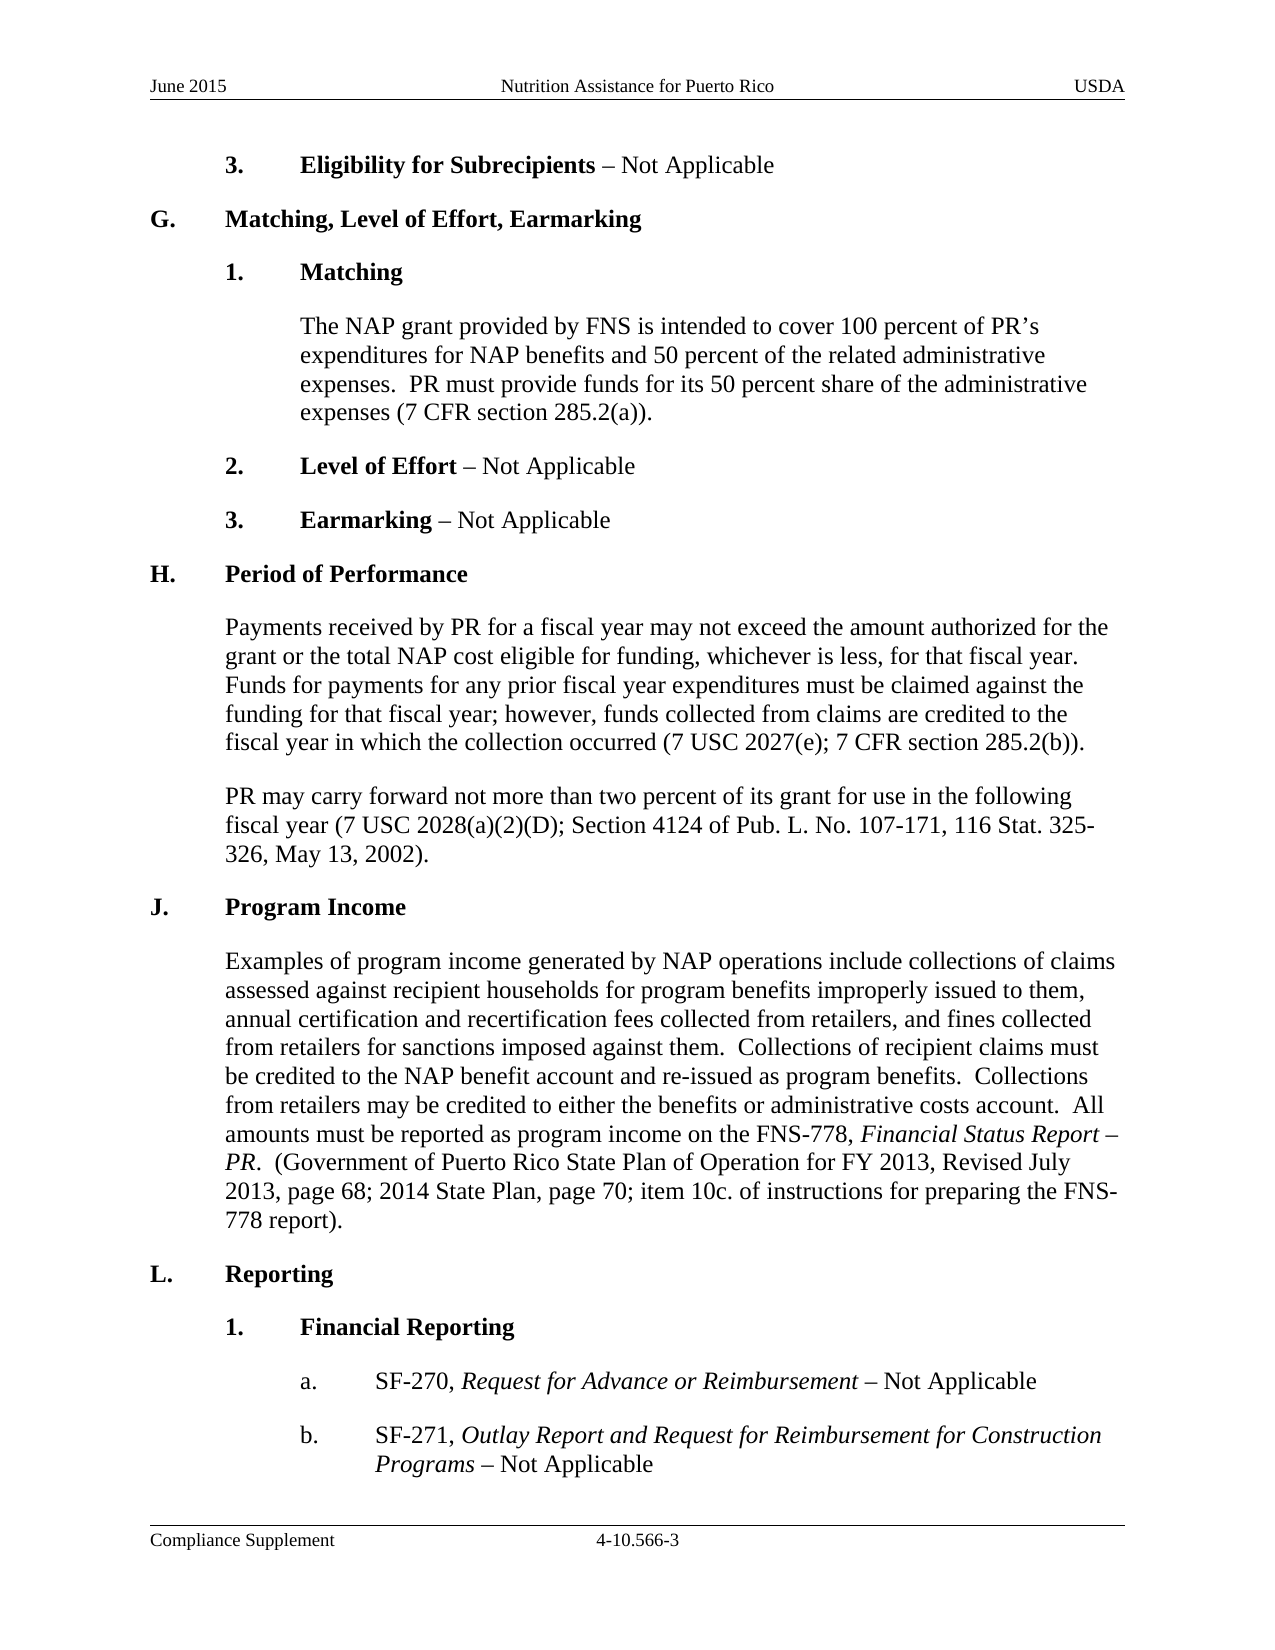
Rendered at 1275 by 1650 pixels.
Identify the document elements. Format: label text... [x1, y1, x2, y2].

text a. SF-270, Request for Advance or Reimbursement – Not Applicable [150, 1366, 1125, 1395]
text 1. Financial Reporting [150, 1312, 1125, 1341]
text L. Reporting [150, 1259, 1125, 1287]
text H. Period of Performance [150, 559, 1125, 587]
text PR may carry forward not more than two percent of its grant for use in the following fiscal year (7 USC 2028(a)(2)(D); Section 4124 of Pub. L. No. 107-171, 116 Stat. 325-326, May 13, 2002). [225, 781, 1125, 867]
text 3. Earmarking – Not Applicable [225, 505, 1125, 534]
text Examples of program income generated by NAP operations include collections of claims assessed against recipient households for program benefits improperly issued to them, annual certification and recertification fees collected from retailers, and fines collected from retailers for sanctions imposed against them. Collections of recipient claims must be credited to the NAP benefit account and re-issued as program benefits. Collections from retailers may be credited to either the benefits or administrative costs account. All amounts must be reported as program income on the FNS-778, Financial Status Report – PR. (Government of Puerto Rico State Plan of Operation for FY 2013, Revised July 2013, page 68; 2014 State Plan, page 70; item 10c. of instructions for preparing the FNS-778 report). [225, 946, 1125, 1234]
text The NAP grant provided by FNS is intended to cover 100 percent of PR’s expenditures for NAP benefits and 50 percent of the related administrative expenses. PR must provide funds for its 50 percent share of the administrative expenses (7 CFR section 285.2(a)). [300, 311, 1125, 426]
text b. SF-271, Outlay Report and Request for Reimbursement for Construction Programs – Not Applicable [300, 1420, 1125, 1477]
text G. Matching, Level of Effort, Earmarking [150, 204, 1125, 232]
text 3. Eligibility for Subrecipients – Not Applicable [225, 150, 1125, 179]
text Payments received by PR for a fiscal year may not exceed the amount authorized for the grant or the total NAP cost eligible for funding, whichever is less, for that fiscal year. Funds for payments for any prior fiscal year expenditures must be claimed against the funding for that fiscal year; however, funds collected from claims are credited to the fiscal year in which the collection occurred (7 USC 2027(e); 7 CFR section 285.2(b)). [225, 612, 1125, 756]
text 1. Matching [150, 257, 1125, 286]
text J. Program Income [150, 892, 1125, 921]
text 2. Level of Effort – Not Applicable [225, 451, 1125, 480]
